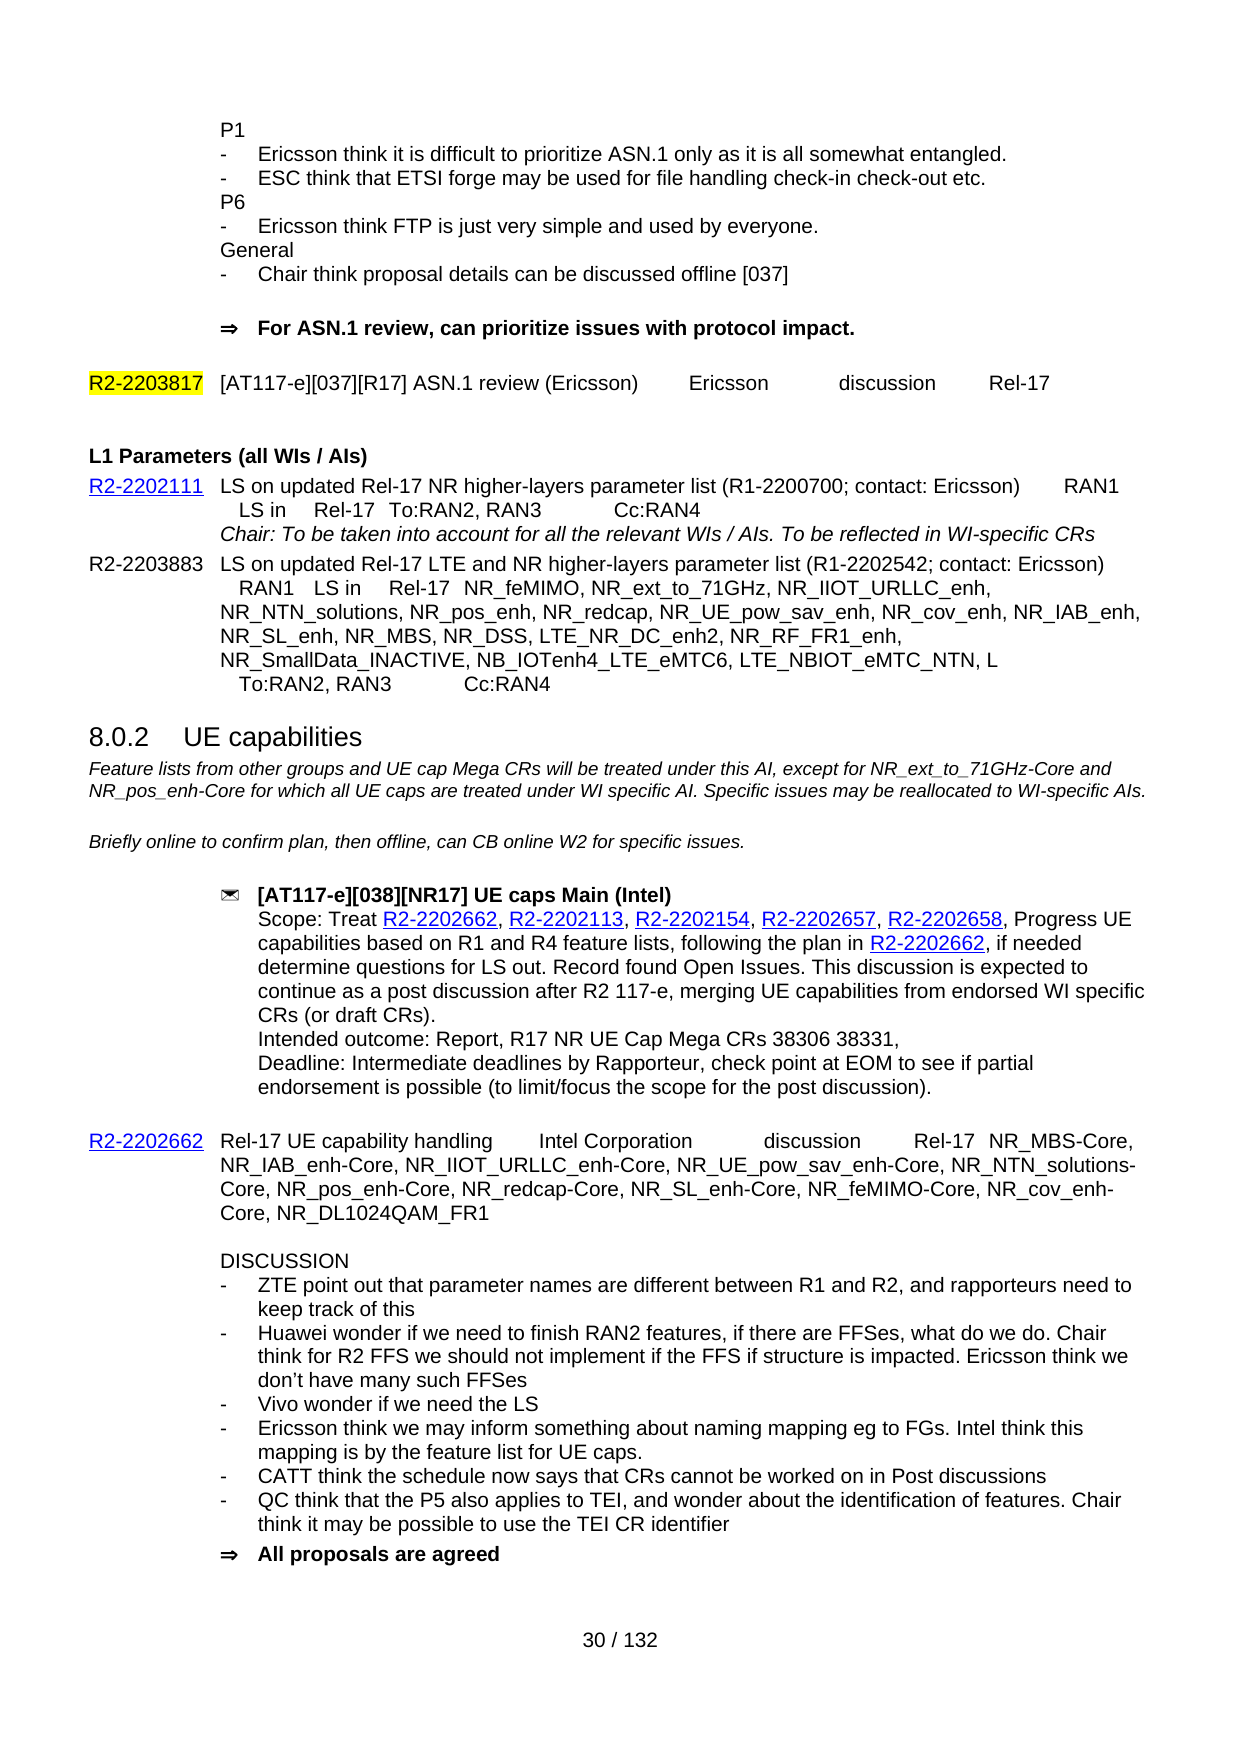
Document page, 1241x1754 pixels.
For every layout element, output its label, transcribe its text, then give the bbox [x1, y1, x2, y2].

text For ASN.1 review, can prioritize issues with protocol impact. [220, 316, 1152, 341]
text P1 [220, 118, 1152, 142]
text Feature lists from other groups and UE cap Mega CRs will be treated under this AI, except for NR_ext_to_71GHz-Core and NR_pos_enh-Core for which all UE caps are treated under WI specific AI. Specific issues may be reallocated to WI-specific AIs. [89, 758, 1152, 801]
text L1 Parameters (all WIs / AIs) [89, 444, 1152, 468]
title R2-2202662 Rel-17 UE capability handling Intel Corporation discussion Rel-17 NR_MBS-Core, NR_IAB_enh-Core, NR_IIOT_URLLC_enh-Core, NR_UE_pow_sav_enh-Core, NR_NTN_solutions-Core, NR_pos_enh-Core, NR_redcap-Core, NR_SL_enh-Core, NR_feMIMO-Core, NR_cov_enh-Core, NR_DL1024QAM_FR1 [89, 1129, 1152, 1224]
text Deadline: Intermediate deadlines by Rapporteur, check point at EOM to see if partial endorsement is possible (to limit/focus the scope for the post discussion). [220, 1051, 1152, 1098]
text - Ericsson think FTP is just very simple and used by everyone. [220, 214, 1152, 238]
text - QC think that the P5 also applies to TEI, and wonder about the identification of features. Chair think it may be possible to use the TEI CR identifier [220, 1488, 1152, 1536]
text DISCUSSION [220, 1248, 1152, 1272]
text - CATT think the schedule now says that CRs cannot be worked on in Post discussions [220, 1464, 1152, 1488]
text Intended outcome: Report, R17 NR UE Cap Mega CRs 38306 38331, [220, 1027, 1152, 1051]
text [AT117-e][038][NR17] UE caps Main (Intel) [220, 883, 1152, 907]
text - ESC think that ETSI forge may be used for file handling check-in check-out etc. [220, 166, 1152, 190]
text Chair: To be taken into account for all the relevant WIs / AIs. To be reflected in WI-specific CRs [220, 522, 1152, 546]
text - Ericsson think we may inform something about naming mapping eg to FGs. Intel think this mapping is by the feature list for UE caps. [220, 1416, 1152, 1464]
text Briefly online to confirm plan, then offline, can CB online W2 for specific issues. [89, 831, 1152, 853]
subtitle 8.0.2 UE capabilities [89, 721, 1152, 752]
text - Vivo wonder if we need the LS [220, 1392, 1152, 1416]
title R2-2202111 LS on updated Rel-17 NR higher-layers parameter list (R1-2200700; contact: Ericsson) RAN1 LS in Rel-17 To:RAN2, RAN3 Cc:RAN4 [89, 474, 1152, 522]
text - Huawei wonder if we need to finish RAN2 features, if there are FFSes, what do we do. Chair think for R2 FFS we should not implement if the FFS if structure is impacted. Ericsson think we don’t have many such FFSes [220, 1320, 1152, 1392]
text General [220, 238, 1152, 262]
title R2-2203817 [AT117-e][037][R17] ASN.1 review (Ericsson) Ericsson discussion Rel-17 [203, 371, 1152, 395]
text All proposals are agreed [220, 1542, 1152, 1567]
text - Ericsson think it is difficult to prioritize ASN.1 only as it is all somewhat entangled. [220, 142, 1152, 166]
text - Chair think proposal details can be discussed offline [037] [220, 262, 1152, 286]
text - ZTE point out that parameter names are different between R1 and R2, and rapporteurs need to keep track of this [220, 1272, 1152, 1320]
text Scope: Treat R2-2202662, R2-2202113, R2-2202154, R2-2202657, R2-2202658, Progress UE capabilities based on R1 and R4 feature lists, following the plan in R2-2202662, if needed determine questions for LS out. Record found Open Issues. This discussion is expected to continue as a post discussion after R2 117-e, merging UE capabilities from endorsed WI specific CRs (or draft CRs). [220, 907, 1152, 1027]
text P6 [220, 190, 1152, 214]
title R2-2203883 LS on updated Rel-17 LTE and NR higher-layers parameter list (R1-2202542; contact: Ericsson) RAN1 LS in Rel-17 NR_feMIMO, NR_ext_to_71GHz, NR_IIOT_URLLC_enh, NR_NTN_solutions, NR_pos_enh, NR_redcap, NR_UE_pow_sav_enh, NR_cov_enh, NR_IAB_enh, NR_SL_enh, NR_MBS, NR_DSS, LTE_NR_DC_enh2, NR_RF_FR1_enh, NR_SmallData_INACTIVE, NB_IOTenh4_LTE_eMTC6, LTE_NBIOT_eMTC_NTN, L To:RAN2, RAN3 Cc:RAN4 [89, 552, 1152, 696]
